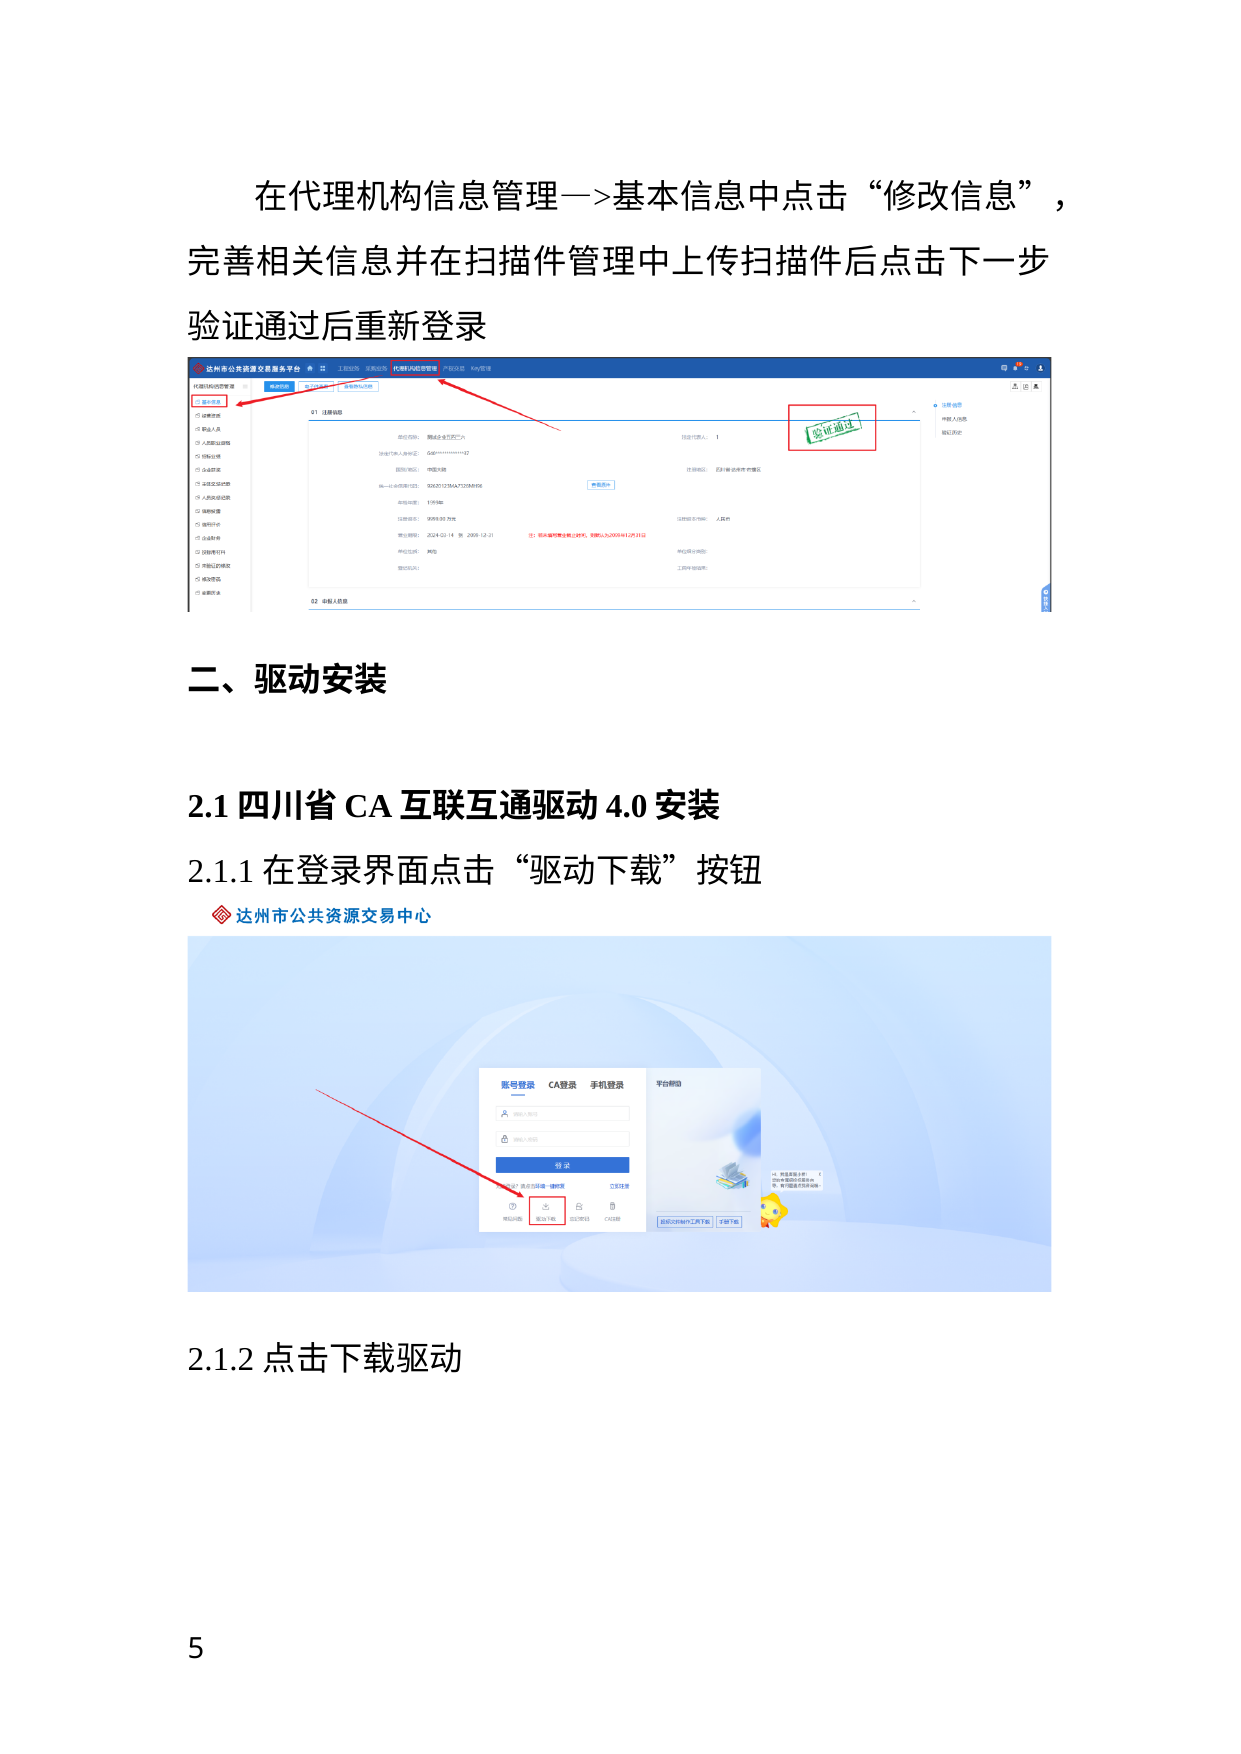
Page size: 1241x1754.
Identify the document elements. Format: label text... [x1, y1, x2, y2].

text 2.1 四川省CA互联互通驱动4.0安装 [187, 771, 1053, 836]
picture [187, 900, 1052, 1292]
text 2.1.2 点击下载驱动 [187, 1323, 1053, 1388]
subtitle 二、驱动安装 [187, 644, 1053, 709]
text 2.1.1 在登录界面点击“驱动下载”按钮 [187, 836, 1053, 901]
text 在代理机构信息管理—>基本信息中点击“修改信息”，完善相关信息并在扫描件管理中上传扫描件后点击下一步，验证通过后重新登录 [187, 162, 1053, 357]
picture [187, 357, 1052, 612]
